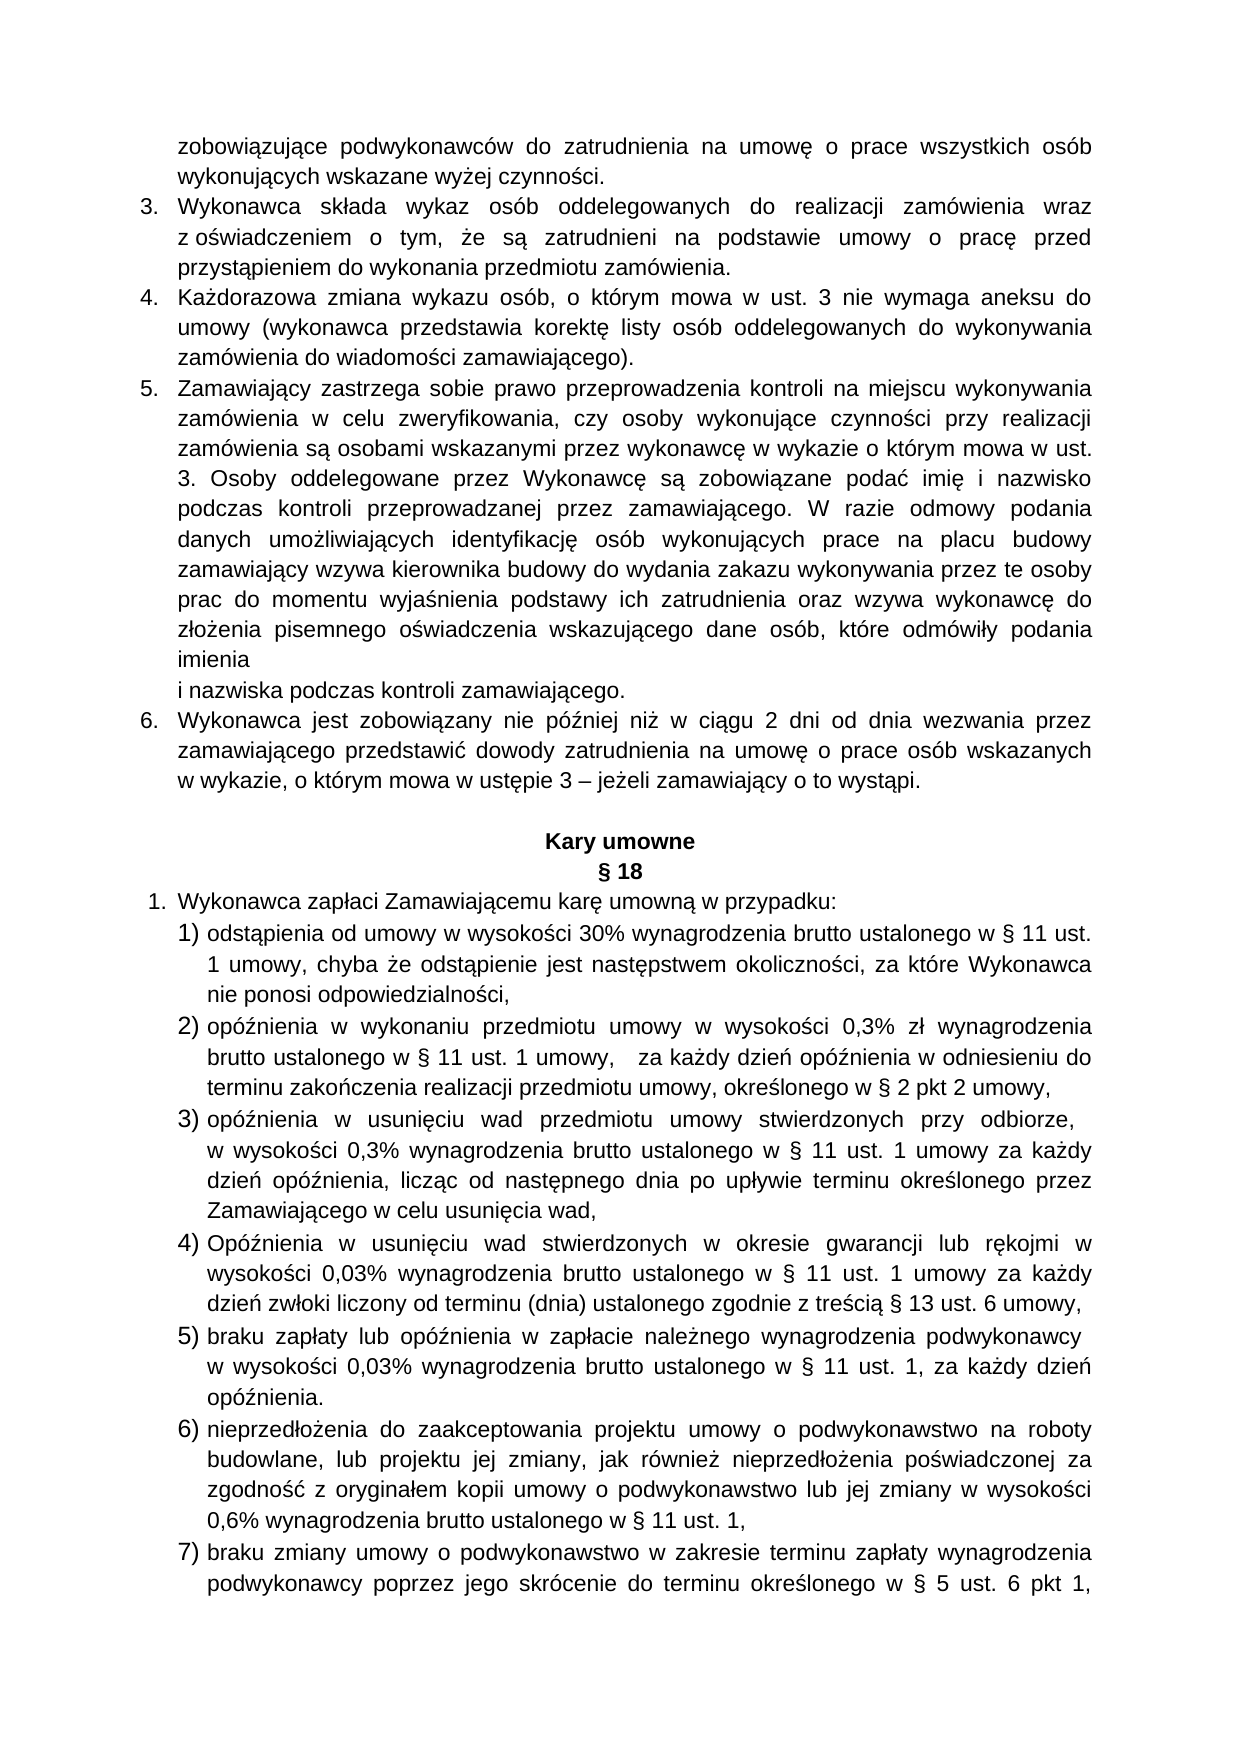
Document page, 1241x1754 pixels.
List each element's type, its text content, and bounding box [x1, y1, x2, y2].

list Wykonawca zapłaci Zamawiającemu karę umowną w przypadku: [148, 888, 1092, 914]
list nieprzedłożenia do zaakceptowania projektu umowy o podwykonawstwo na roboty budowlane, lub projektu jej zmiany, jak również nieprzedłożenia poświadczonej za zgodność z oryginałem kopii umowy o podwykonawstwo lub jej zmiany w wysokości 0,6% wynagrodzenia brutto ustalonego w § 11 ust. 1, [177, 1414, 1092, 1533]
list Każdorazowa zmiana wykazu osób, o którym mowa w ust. 3 nie wymaga aneksu do umowy (wykonawca przedstawia korektę listy osób oddelegowanych do wykonywania zamówienia do wiadomości zamawiającego). [140, 284, 1092, 371]
list Zamawiający zastrzega sobie prawo przeprowadzenia kontroli na miejscu wykonywania zamówienia w celu zweryfikowania, czy osoby wykonujące czynności przy realizacji zamówienia są osobami wskazanymi przez wykonawcę w wykazie o którym mowa w ust. 3. Osoby oddelegowane przez Wykonawcę są zobowiązane podać imię i nazwisko podczas kontroli przeprowadzanej przez zamawiającego. W razie odmowy podania danych umożliwiających identyfikację osób wykonujących prace na placu budowy zamawiający wzywa kierownika budowy do wydania zakazu wykonywania przez te osoby prac do momentu wyjaśnienia podstawy ich zatrudnienia oraz wzywa wykonawcę do złożenia pisemnego oświadczenia wskazującego dane osób, które odmówiły podania imienia i nazwiska podczas kontroli zamawiającego. [140, 374, 1092, 703]
list opóźnienia w wykonaniu przedmiotu umowy w wysokości 0,3% zł wynagrodzenia brutto ustalonego w § 11 ust. 1 umowy, za każdy dzień opóźnienia w odniesieniu do terminu zakończenia realizacji przedmiotu umowy, określonego w § 2 pkt 2 umowy, [177, 1011, 1092, 1101]
text § 18 [148, 858, 1092, 884]
list braku zapłaty lub opóźnienia w zapłacie należnego wynagrodzenia podwykonawcy w wysokości 0,03% wynagrodzenia brutto ustalonego w § 11 ust. 1, za każdy dzień opóźnienia. [177, 1321, 1092, 1410]
list Wykonawca składa wykaz osób oddelegowanych do realizacji zamówienia wraz z oświadczeniem o tym, że są zatrudnieni na podstawie umowy o pracę przed przystąpieniem do wykonania przedmiotu zamówienia. [140, 193, 1092, 280]
list opóźnienia w usunięciu wad przedmiotu umowy stwierdzonych przy odbiorze, w wysokości 0,3% wynagrodzenia brutto ustalonego w § 11 ust. 1 umowy za każdy dzień opóźnienia, licząc od następnego dnia po upływie terminu określonego przez Zamawiającego w celu usunięcia wad, [177, 1104, 1092, 1224]
text Kary umowne [148, 828, 1092, 854]
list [177, 1537, 1092, 1596]
list Wykonawca jest zobowiązany nie później niż w ciągu 2 dni od dnia wezwania przez zamawiającego przedstawić dowody zatrudnienia na umowę o prace osób wskazanych w wykazie, o którym mowa w ustępie 3 – jeżeli zamawiający o to wystąpi. [140, 707, 1092, 794]
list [140, 133, 1092, 189]
list Opóźnienia w usunięciu wad stwierdzonych w okresie gwarancji lub rękojmi w wysokości 0,03% wynagrodzenia brutto ustalonego w § 11 ust. 1 umowy za każdy dzień zwłoki liczony od terminu (dnia) ustalonego zgodnie z treścią § 13 ust. 6 umowy, [177, 1228, 1092, 1317]
list odstąpienia od umowy w wysokości 30% wynagrodzenia brutto ustalonego w § 11 ust. 1 umowy, chyba że odstąpienie jest następstwem okoliczności, za które Wykonawca nie ponosi odpowiedzialności, [177, 918, 1092, 1007]
